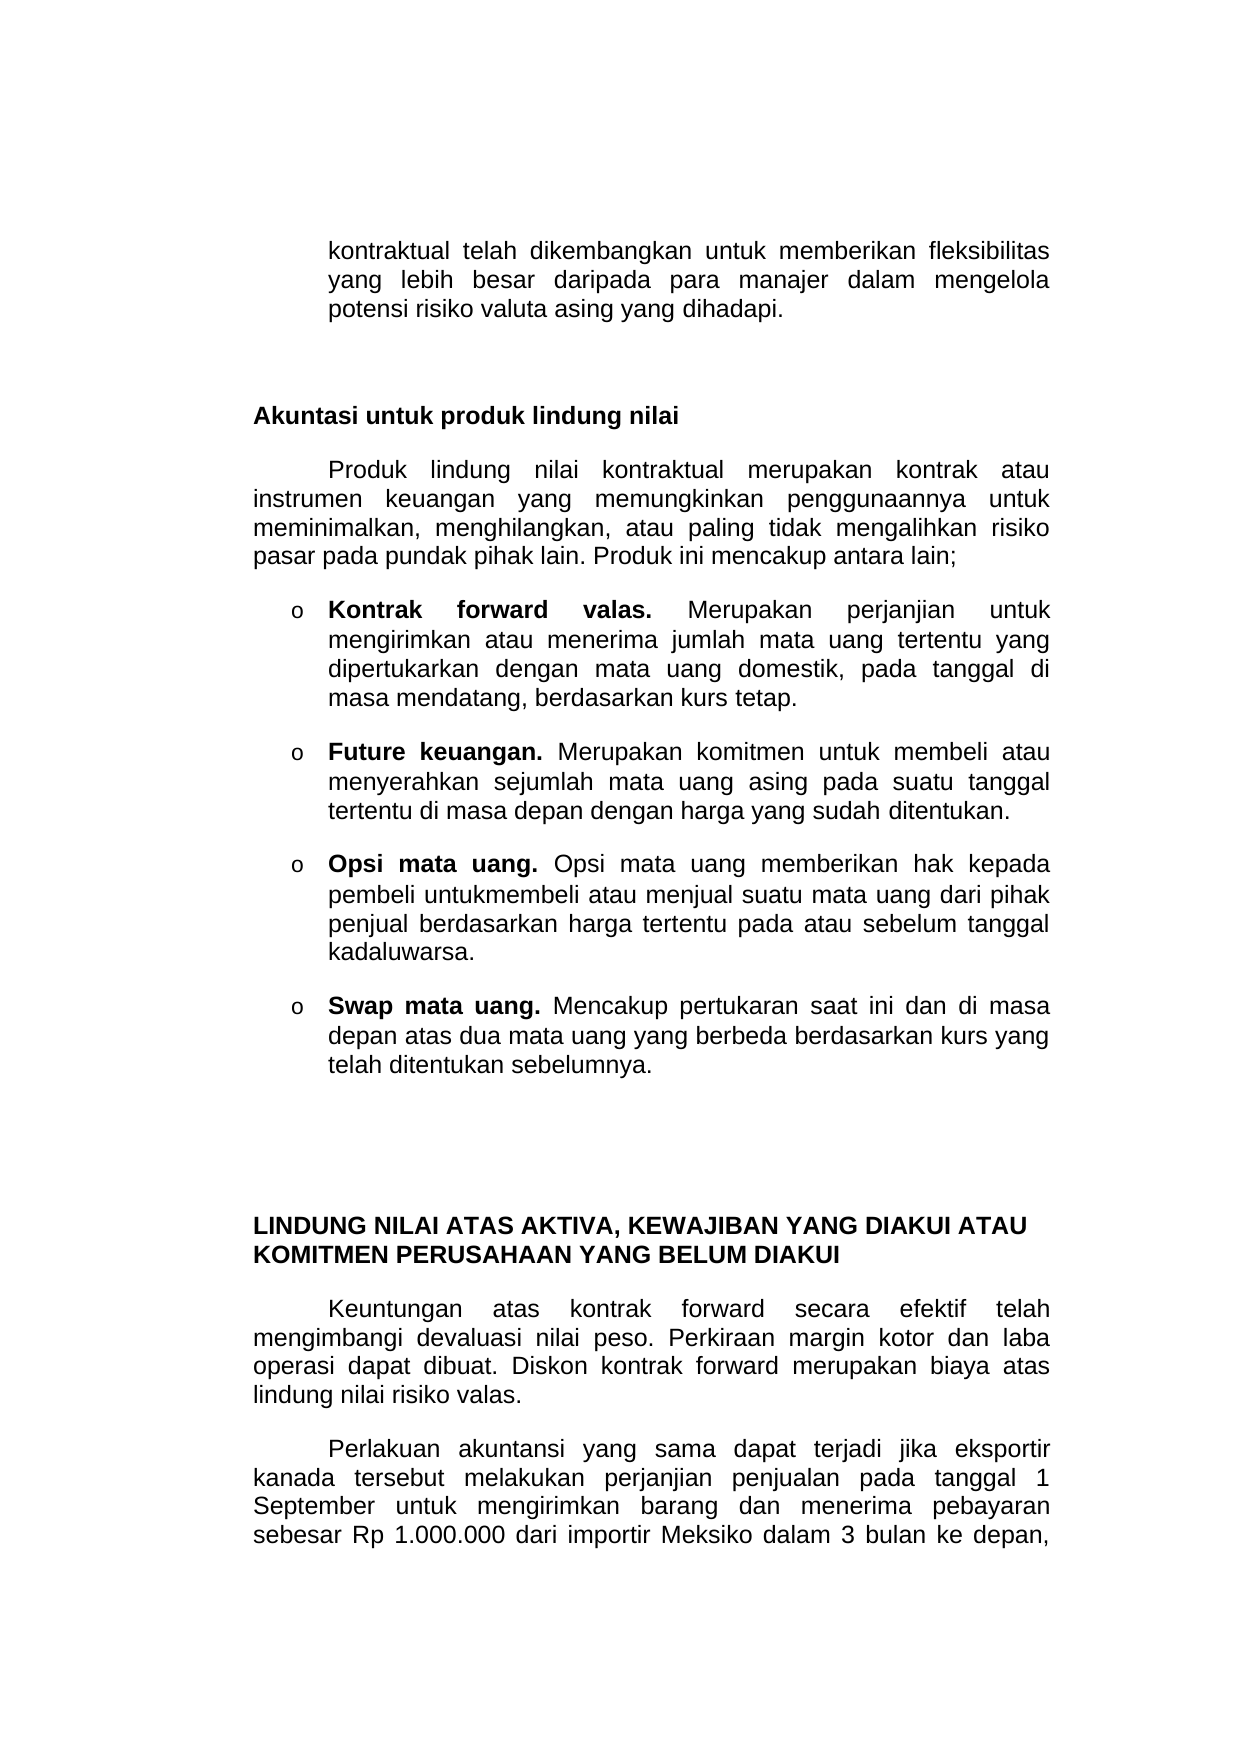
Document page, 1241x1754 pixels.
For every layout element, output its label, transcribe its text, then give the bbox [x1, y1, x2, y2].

list Kontrak forward valas. Merupakan perjanjian untuk mengirimkan atau menerima jumlah mata uang tertentu yang dipertukarkan dengan mata uang domestik, pada tanggal di masa mendatang, berdasarkan kurs tetap. [290, 595, 1051, 712]
list Future keuangan. Merupakan komitmen untuk membeli atau menyerahkan sejumlah mata uang asing pada suatu tanggal tertentu di masa depan dengan harga yang sudah ditentukan. [290, 737, 1051, 824]
list Swap mata uang. Mencakup pertukaran saat ini dan di masa depan atas dua mata uang yang berbeda berdasarkan kurs yang telah ditentukan sebelumnya. [290, 991, 1051, 1079]
subtitle Akuntasi untuk produk lindung nilai [253, 401, 1063, 430]
text Keuntungan atas kontrak forward secara efektif telah mengimbangi devaluasi nilai peso. Perkiraan margin kotor dan laba operasi dapat dibuat. Diskon kontrak forward merupakan biaya atas lindung nilai risiko valas. [253, 1294, 1051, 1409]
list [290, 236, 1051, 323]
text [253, 1434, 1051, 1549]
subtitle LINDUNG NILAI ATAS AKTIVA, KEWAJIBAN YANG DIAKUI ATAU KOMITMEN PERUSAHAAN YANG BELUM DIAKUI [253, 1211, 1063, 1269]
list Opsi mata uang. Opsi mata uang memberikan hak kepada pembeli untukmembeli atau menjual suatu mata uang dari pihak penjual berdasarkan harga tertentu pada atau sebelum tanggal kadaluwarsa. [290, 849, 1051, 966]
text Produk lindung nilai kontraktual merupakan kontrak atau instrumen keuangan yang memungkinkan penggunaannya untuk meminimalkan, menghilangkan, atau paling tidak mengalihkan risiko pasar pada pundak pihak lain. Produk ini mencakup antara lain; [253, 455, 1051, 570]
